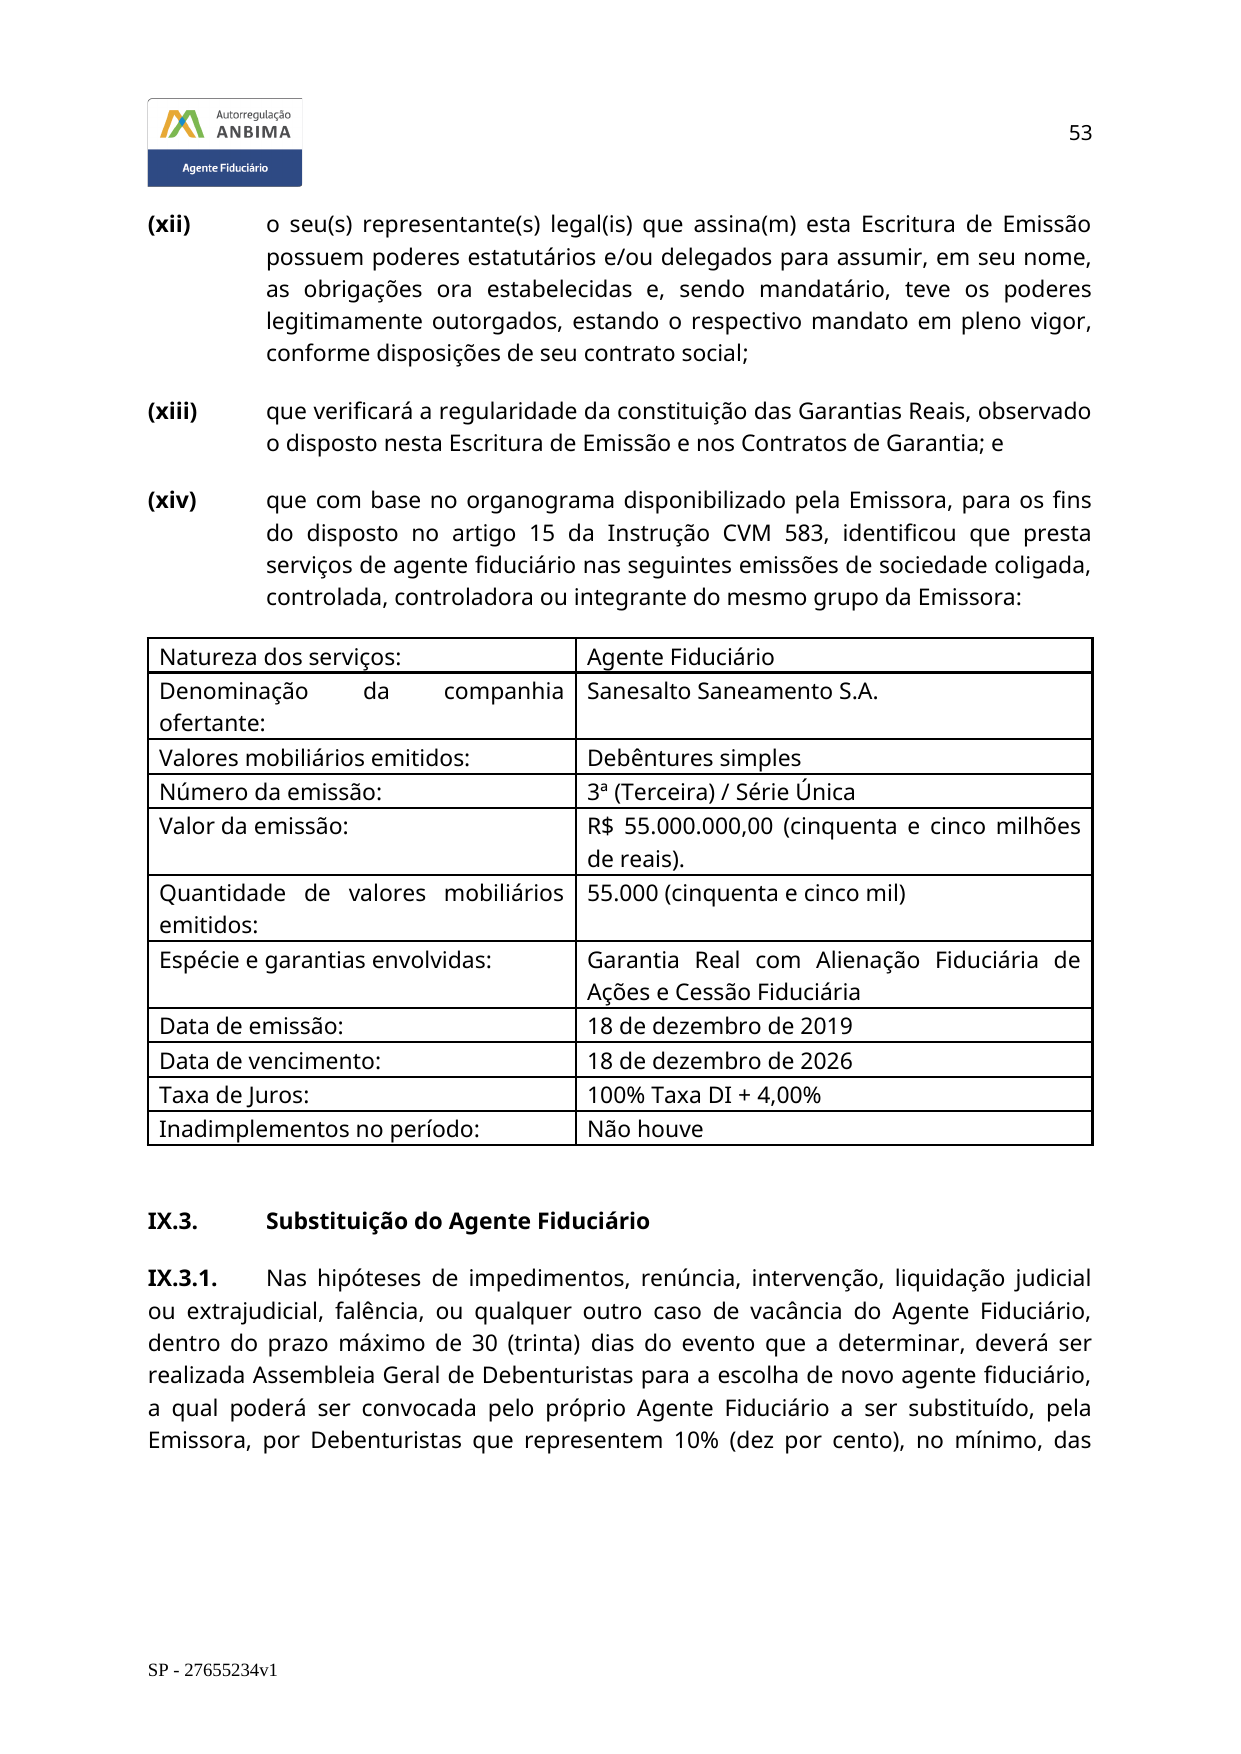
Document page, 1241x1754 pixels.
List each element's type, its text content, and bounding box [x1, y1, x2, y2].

table_cell Valor da emissão: [149, 809, 575, 873]
table_cell Debêntures simples [577, 740, 1091, 772]
table_cell Taxa de Juros: [149, 1078, 575, 1110]
table_cell R$ 55.000.000,00 (cinquenta e cinco milhões de reais). [577, 809, 1091, 873]
picture [147, 98, 303, 187]
list o seu(s) representante(s) legal(is) que assina(m) esta Escritura de Emissão possuem poderes estatutários e/ou delegados para assumir, em seu nome, as obrigações ora estabelecidas e, sendo mandatário, teve os poderes legitimamente outorgados, estando o respectivo mandato em pleno vigor, conforme disposições de seu contrato social; [148, 207, 1092, 368]
list que com base no organograma disponibilizado pela Emissora, para os fins do disposto no artigo 15 da Instrução CVM 583, identificou que presta serviços de agente fiduciário nas seguintes emissões de sociedade coligada, controlada, controladora ou integrante do mesmo grupo da Emissora: [148, 483, 1092, 612]
table_cell Data de emissão: [149, 1009, 575, 1041]
table_header Agente Fiduciário [577, 639, 1091, 671]
table_cell 100% Taxa DI + 4,00% [577, 1078, 1091, 1110]
list Substituição do Agente Fiduciário [148, 1204, 1092, 1236]
table_cell 18 de dezembro de 2019 [577, 1009, 1091, 1041]
list que verificará a regularidade da constituição das Garantias Reais, observado o disposto nesta Escritura de Emissão e nos Contratos de Garantia; e [148, 393, 1092, 458]
table_cell Número da emissão: [149, 775, 575, 807]
table_cell Inadimplementos no período: [149, 1112, 575, 1144]
table_cell Não houve [577, 1112, 1091, 1144]
table_cell Sanesalto Saneamento S.A. [577, 674, 1091, 738]
table_cell 55.000 (cinquenta e cinco mil) [577, 876, 1091, 940]
table_cell 3ª (Terceira) / Série Única [577, 775, 1091, 807]
table_cell Quantidade de valores mobiliários emitidos: [149, 876, 575, 940]
table_cell Denominação da companhia ofertante: [149, 674, 575, 738]
table_cell Garantia Real com Alienação Fiduciária de Ações e Cessão Fiduciária [577, 942, 1091, 1007]
table_header Natureza dos serviços: [149, 639, 575, 671]
table_cell Espécie e garantias envolvidas: [149, 942, 575, 1007]
table_cell Data de vencimento: [149, 1043, 575, 1076]
table_cell Valores mobiliários emitidos: [149, 740, 575, 772]
table_cell 18 de dezembro de 2026 [577, 1043, 1091, 1076]
